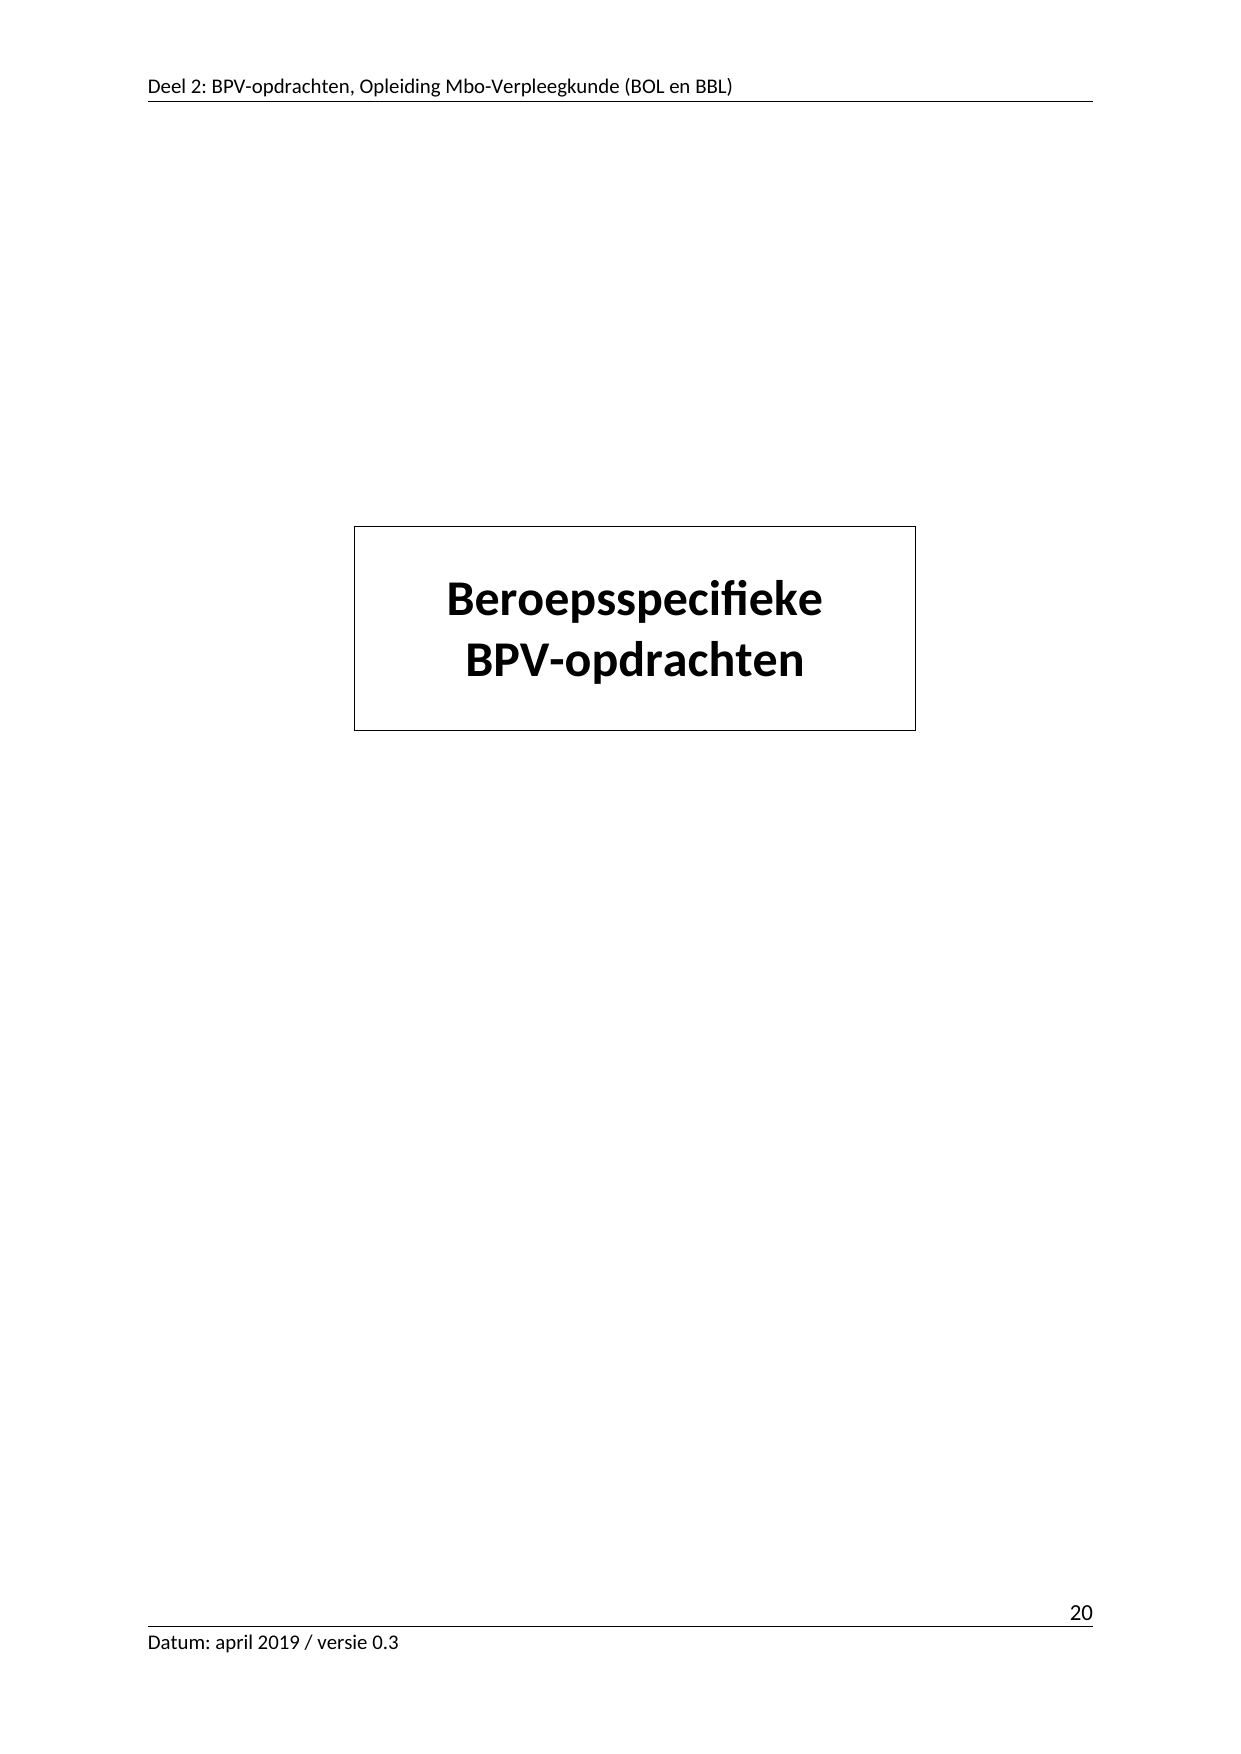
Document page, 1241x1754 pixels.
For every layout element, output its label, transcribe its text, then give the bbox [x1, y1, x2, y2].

table_header Beroepsspecifieke BPV-opdrachten [355, 527, 915, 730]
